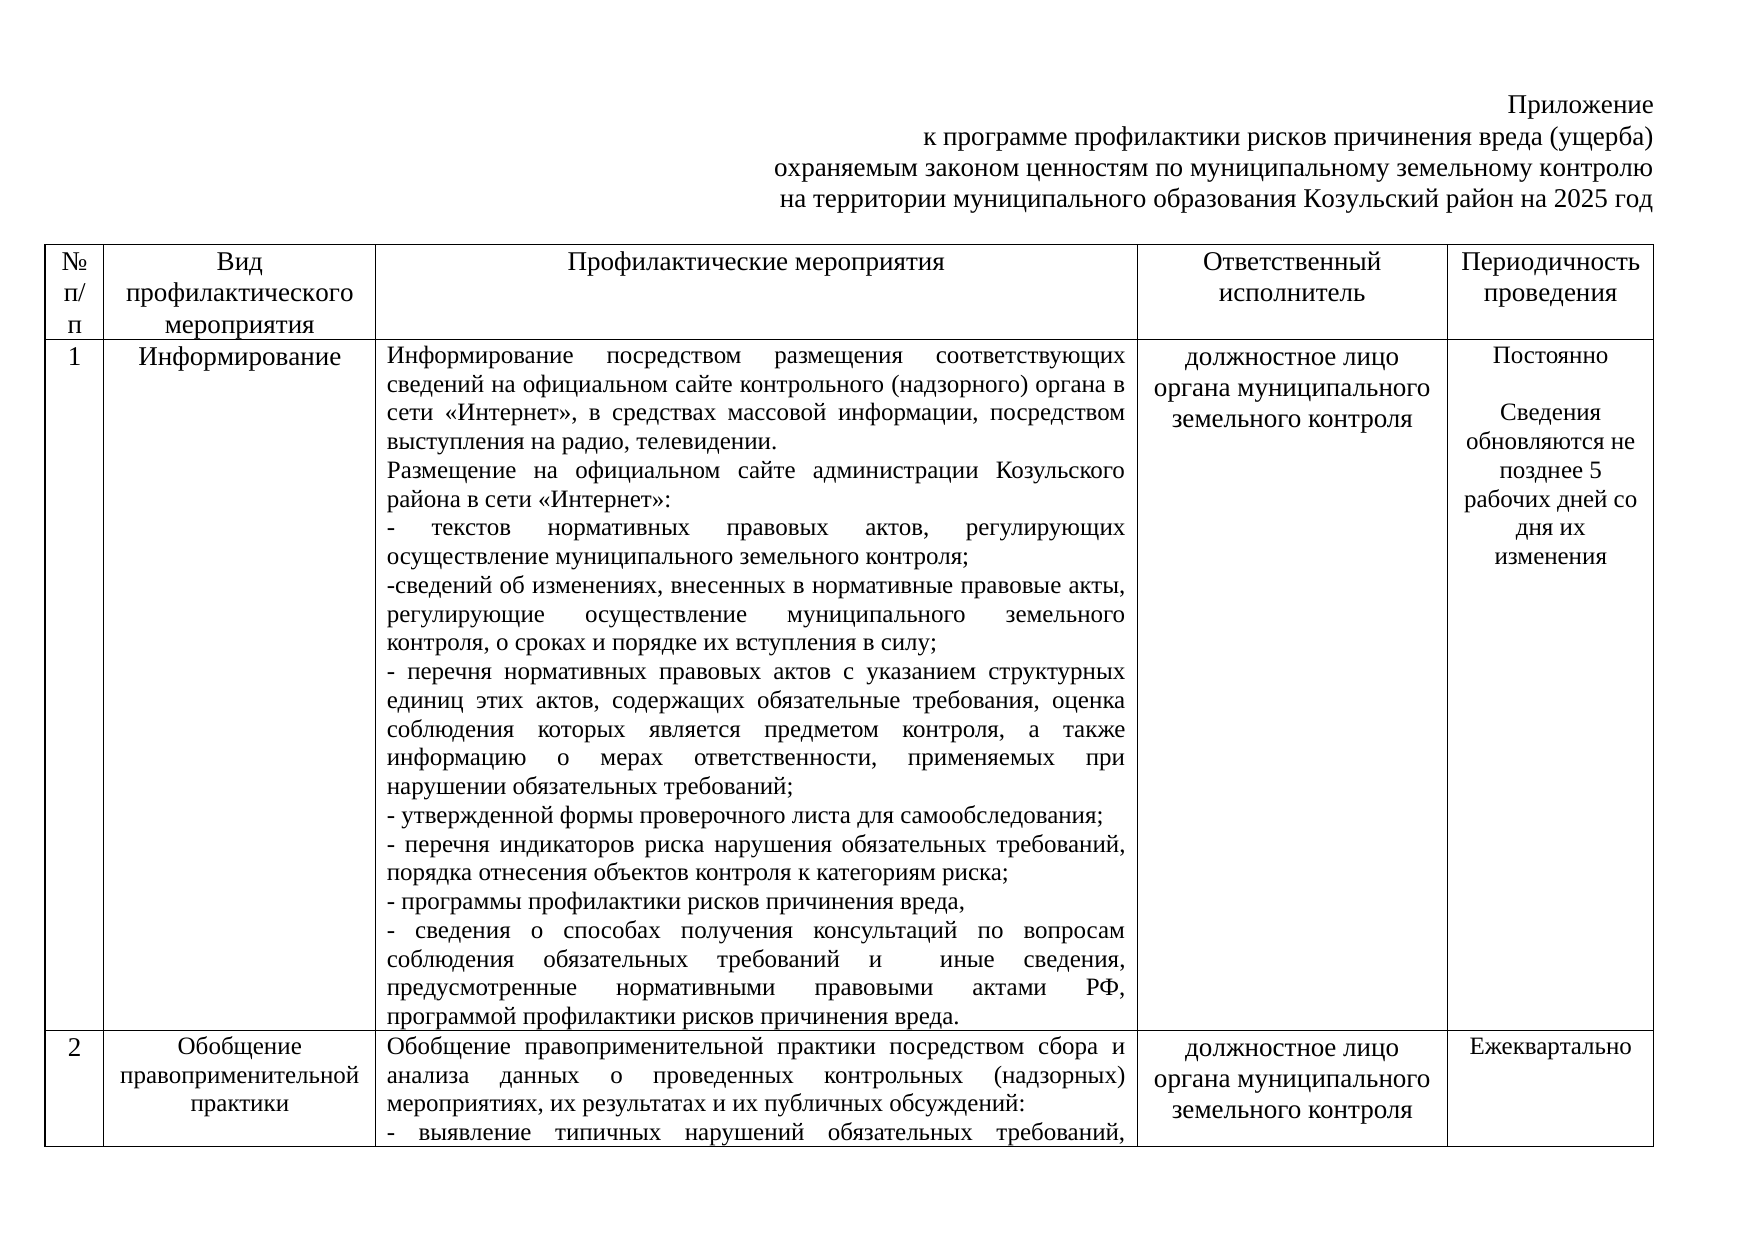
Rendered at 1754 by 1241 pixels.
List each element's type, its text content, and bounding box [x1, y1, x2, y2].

table_cell должностное лицо органа муниципального земельного контроля [1138, 340, 1447, 1030]
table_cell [104, 1031, 375, 1146]
text к программе профилактики рисков причинения вреда (ущерба) [44, 120, 1654, 151]
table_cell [1138, 1031, 1447, 1146]
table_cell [1448, 1031, 1653, 1146]
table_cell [376, 1031, 1137, 1146]
text охраняемым законом ценностям по муниципальному земельному контролю [44, 151, 1654, 182]
table_header Ответственный исполнитель [1138, 245, 1447, 339]
text на территории муниципального образования Козульский район на 2025 год [44, 182, 1654, 213]
table_cell Постоянно Сведения обновляются не позднее 5 рабочих дней со дня их изменения [1448, 340, 1653, 1030]
table_header Вид профилактического мероприятия [104, 245, 375, 339]
table_cell 2 [46, 1031, 103, 1146]
table_cell Информирование [104, 340, 375, 1030]
text Приложение [44, 89, 1654, 120]
table_header Профилактические мероприятия [376, 245, 1137, 339]
table_header № п/п [46, 245, 103, 339]
table_cell 1 [46, 340, 103, 1030]
table_header Периодичность проведения [1448, 245, 1653, 339]
table_cell Информирование посредством размещения соответствующих сведений на официальном сайте контрольного (надзорного) органа в сети «Интернет», в средствах массовой информации, посредством выступления на радио, телевидении. Размещение на официальном сайте администрации Козульского района в сети «Интернет»: - текстов нормативных правовых актов, регулирующих осуществление муниципального земельного контроля; -сведений об изменениях, внесенных в нормативные правовые акты, регулирующие осуществление муниципального земельного контроля, о сроках и порядке их вступления в силу; - перечня нормативных правовых актов с указанием структурных единиц этих актов, содержащих обязательные требования, оценка соблюдения которых является предметом контроля, а также информацию о мерах ответственности, применяемых при нарушении обязательных требований; - утвержденной формы проверочного листа для самообследования; - перечня индикаторов риска нарушения обязательных требований, порядка отнесения объектов контроля к категориям риска; - программы профилактики рисков причинения вреда, - сведения о способах получения консультаций по вопросам соблюдения обязательных требований и иные сведения, предусмотренные нормативными правовыми актами РФ, программой профилактики рисков причинения вреда. [376, 340, 1137, 1030]
